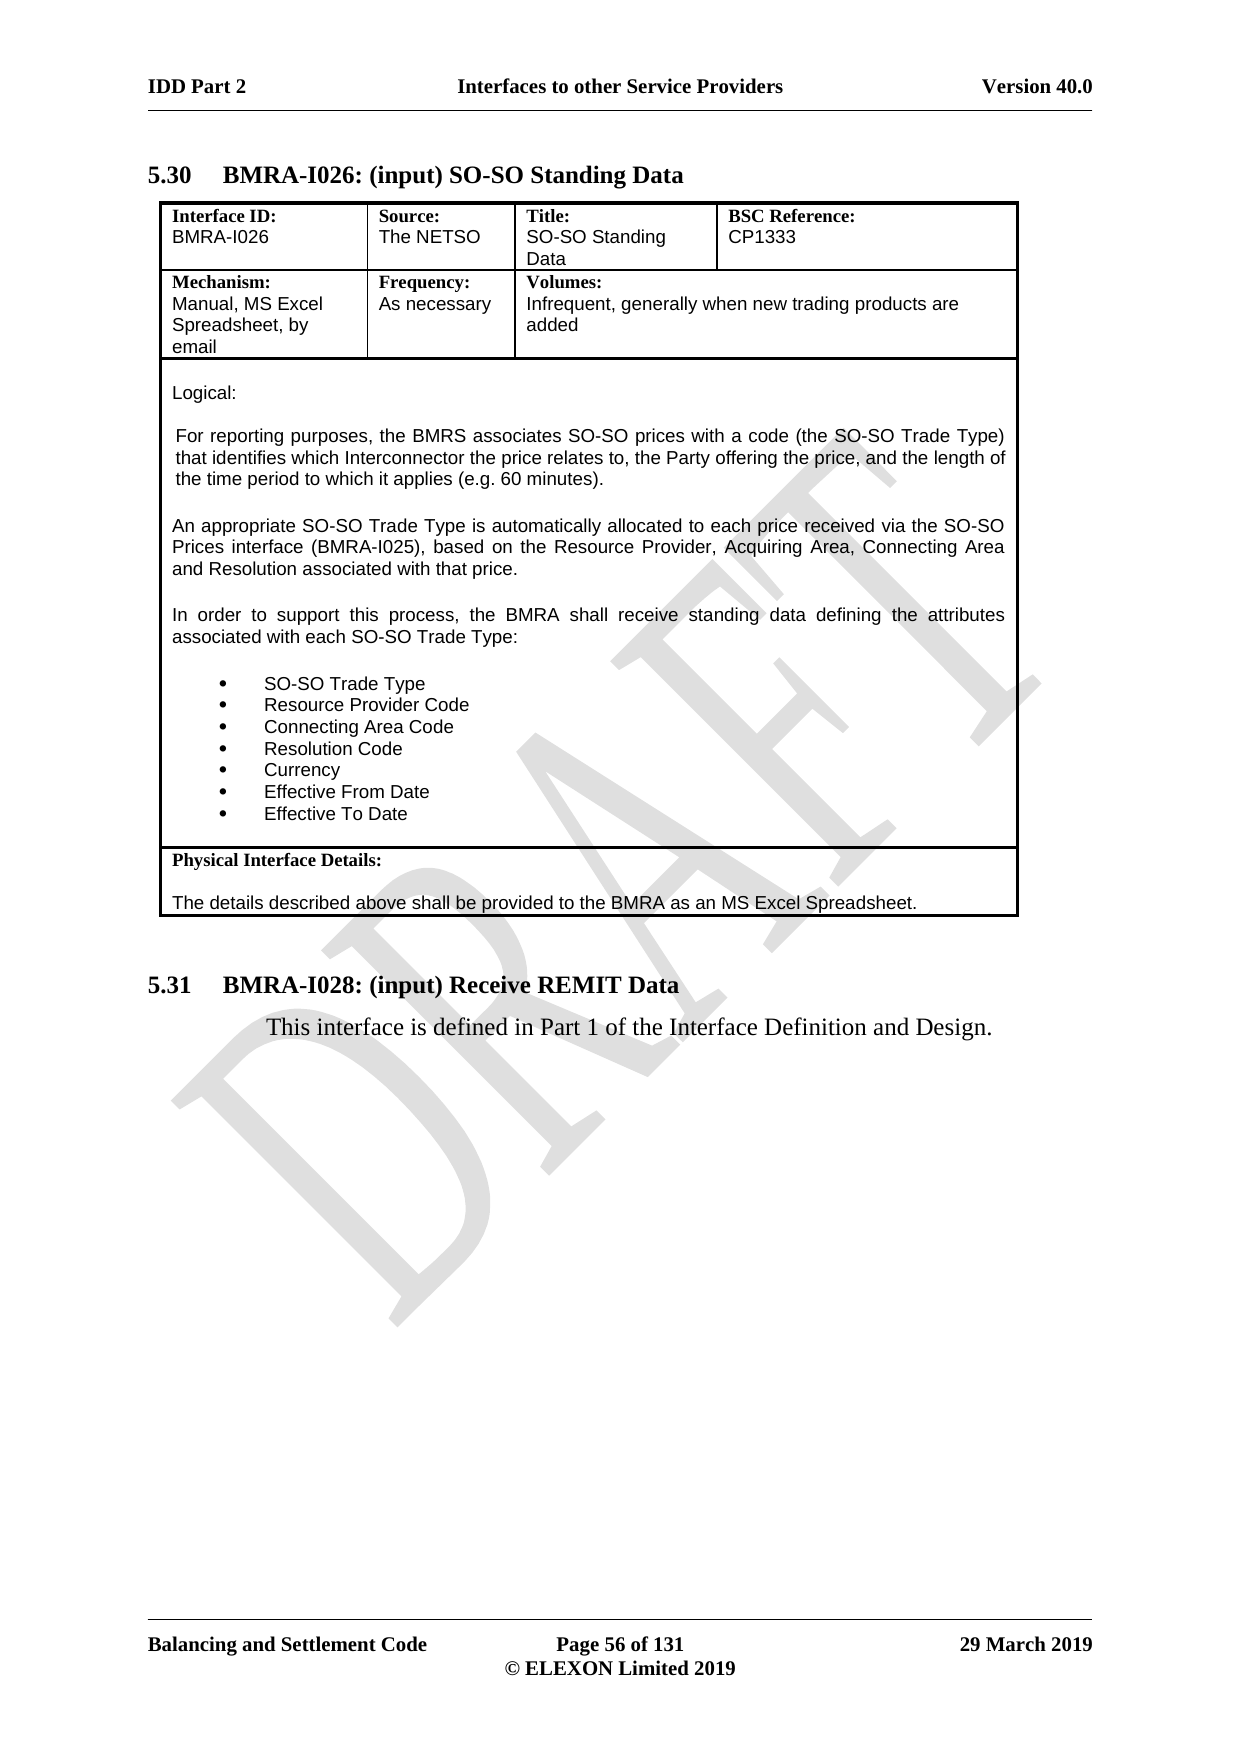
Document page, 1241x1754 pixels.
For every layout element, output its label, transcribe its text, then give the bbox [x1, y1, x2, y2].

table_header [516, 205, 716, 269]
text This interface is defined in Part 1 of the Interface Definition and Design. [266, 1012, 1092, 1040]
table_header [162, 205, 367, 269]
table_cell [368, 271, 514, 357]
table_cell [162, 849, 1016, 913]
subtitle BMRA-I028: (input) Receive REMIT Data [148, 970, 1092, 999]
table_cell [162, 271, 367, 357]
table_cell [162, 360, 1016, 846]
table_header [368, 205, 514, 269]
subtitle BMRA-I026: (input) SO-SO Standing Data [148, 160, 1092, 189]
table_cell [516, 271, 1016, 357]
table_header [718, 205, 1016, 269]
